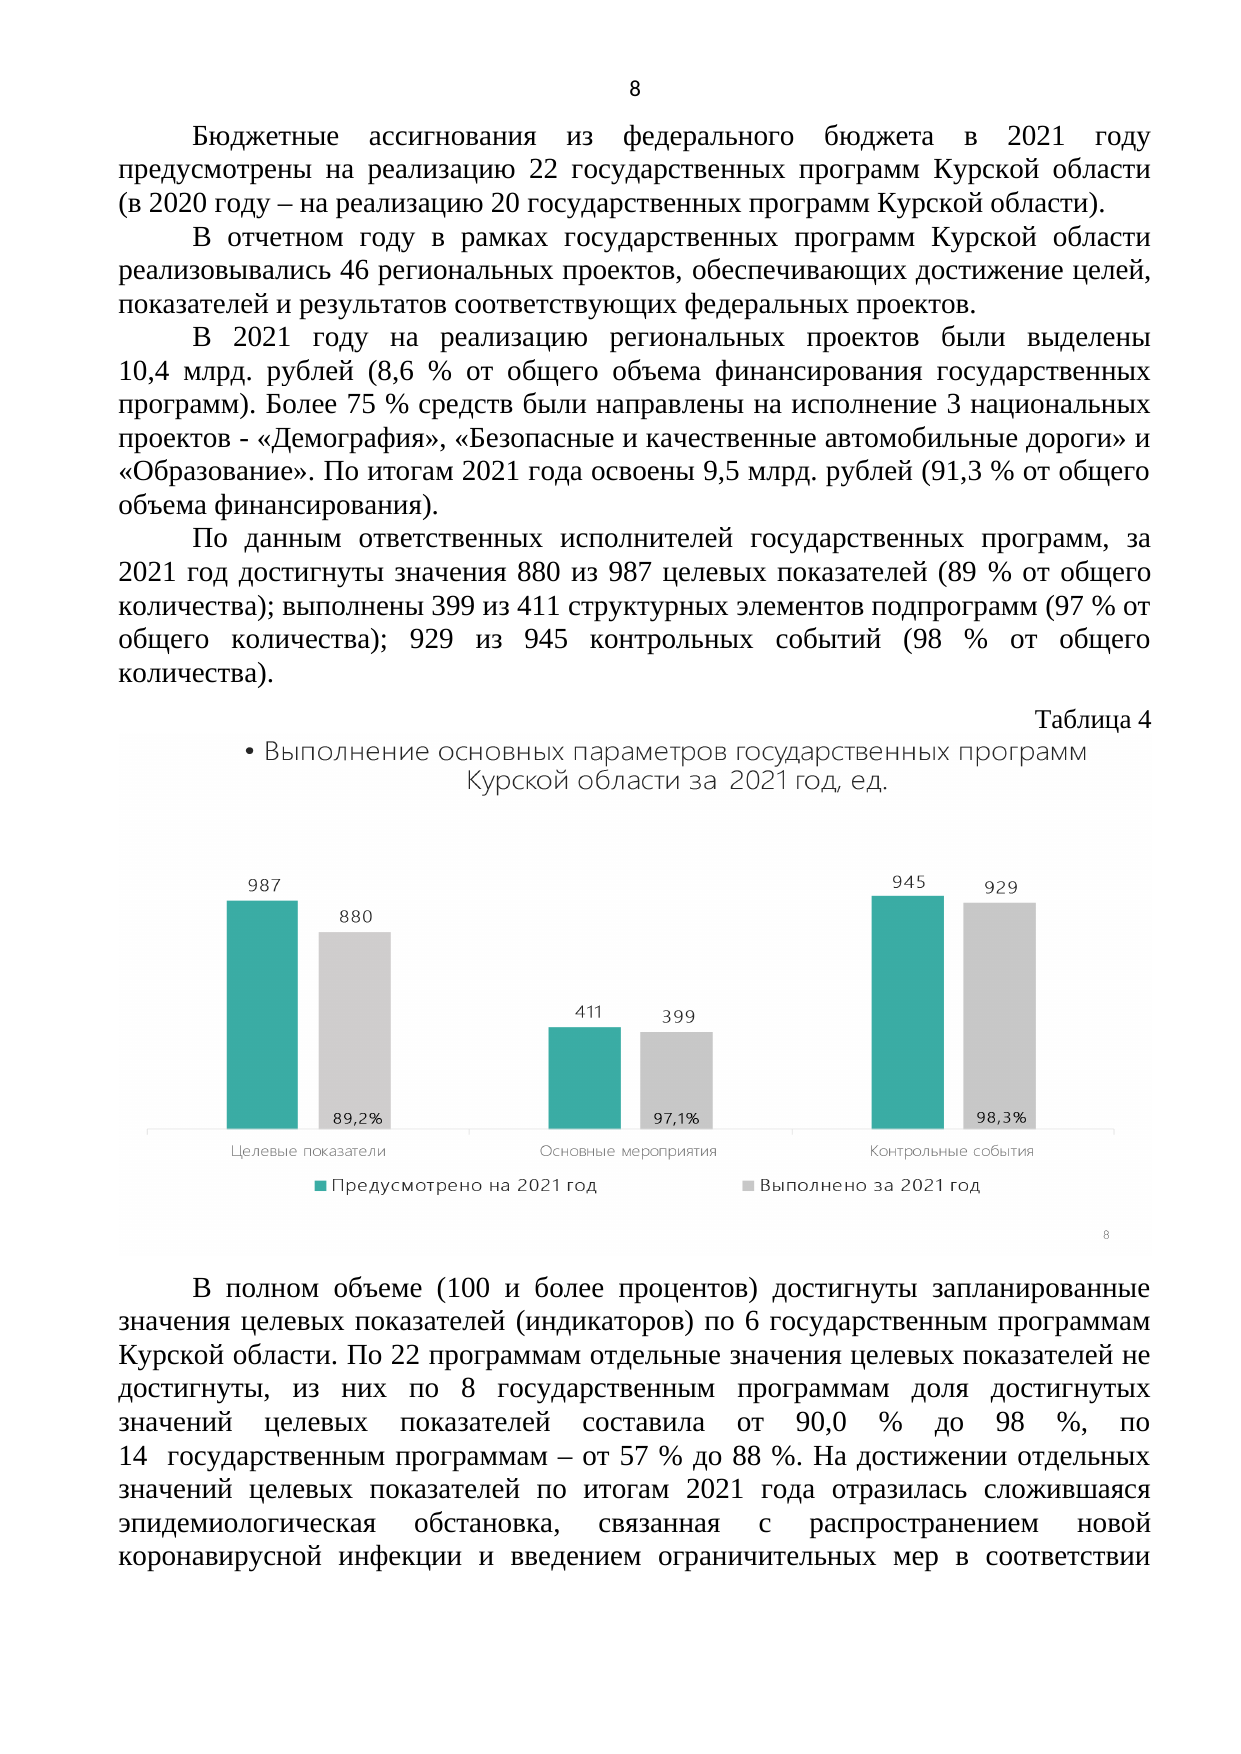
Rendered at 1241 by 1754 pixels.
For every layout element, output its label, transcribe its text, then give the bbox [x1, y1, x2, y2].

picture [118, 733, 1152, 1256]
text В 2021 году на реализацию региональных проектов были выделены 10,4 млрд. рублей (8,6 % от общего объема финансирования государственных программ). Более 75 % средств были направлены на исполнение 3 национальных проектов - «Демография», «Безопасные и качественные автомобильные дороги» и «Образование». По итогам 2021 года освоены 9,5 млрд. рублей (91,3 % от общего объема финансирования). [118, 319, 1152, 353]
text По данным ответственных исполнителей государственных программ, за 2021 год достигнуты значения 880 из 987 целевых показателей (89 % от общего количества); выполнены 399 из 411 структурных элементов подпрограмм (97 % от общего количества); 929 из 945 контрольных событий (98 % от общего количества). [118, 521, 1152, 688]
text В 2021 году на реализацию региональных проектов были выделены 10,4 млрд. рублей (8,6 % от общего объема финансирования государственных программ). Более 75 % средств были направлены на исполнение 3 национальных проектов - «Демография», «Безопасные и качественные автомобильные дороги» и «Образование». По итогам 2021 года освоены 9,5 млрд. рублей (91,3 % от общего объема финансирования). [118, 453, 1152, 521]
text В отчетном году в рамках государственных программ Курской области реализовывались 46 региональных проектов, обеспечивающих достижение целей, показателей и результатов соответствующих федеральных проектов. [118, 219, 1152, 319]
text Бюджетные ассигнования из федерального бюджета в 2021 году предусмотрены на реализацию 22 государственных программ Курской области (в 2020 году – на реализацию 20 государственных программ Курской области). [118, 118, 1152, 219]
text Таблица 4 [118, 703, 1152, 733]
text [118, 1270, 1152, 1572]
